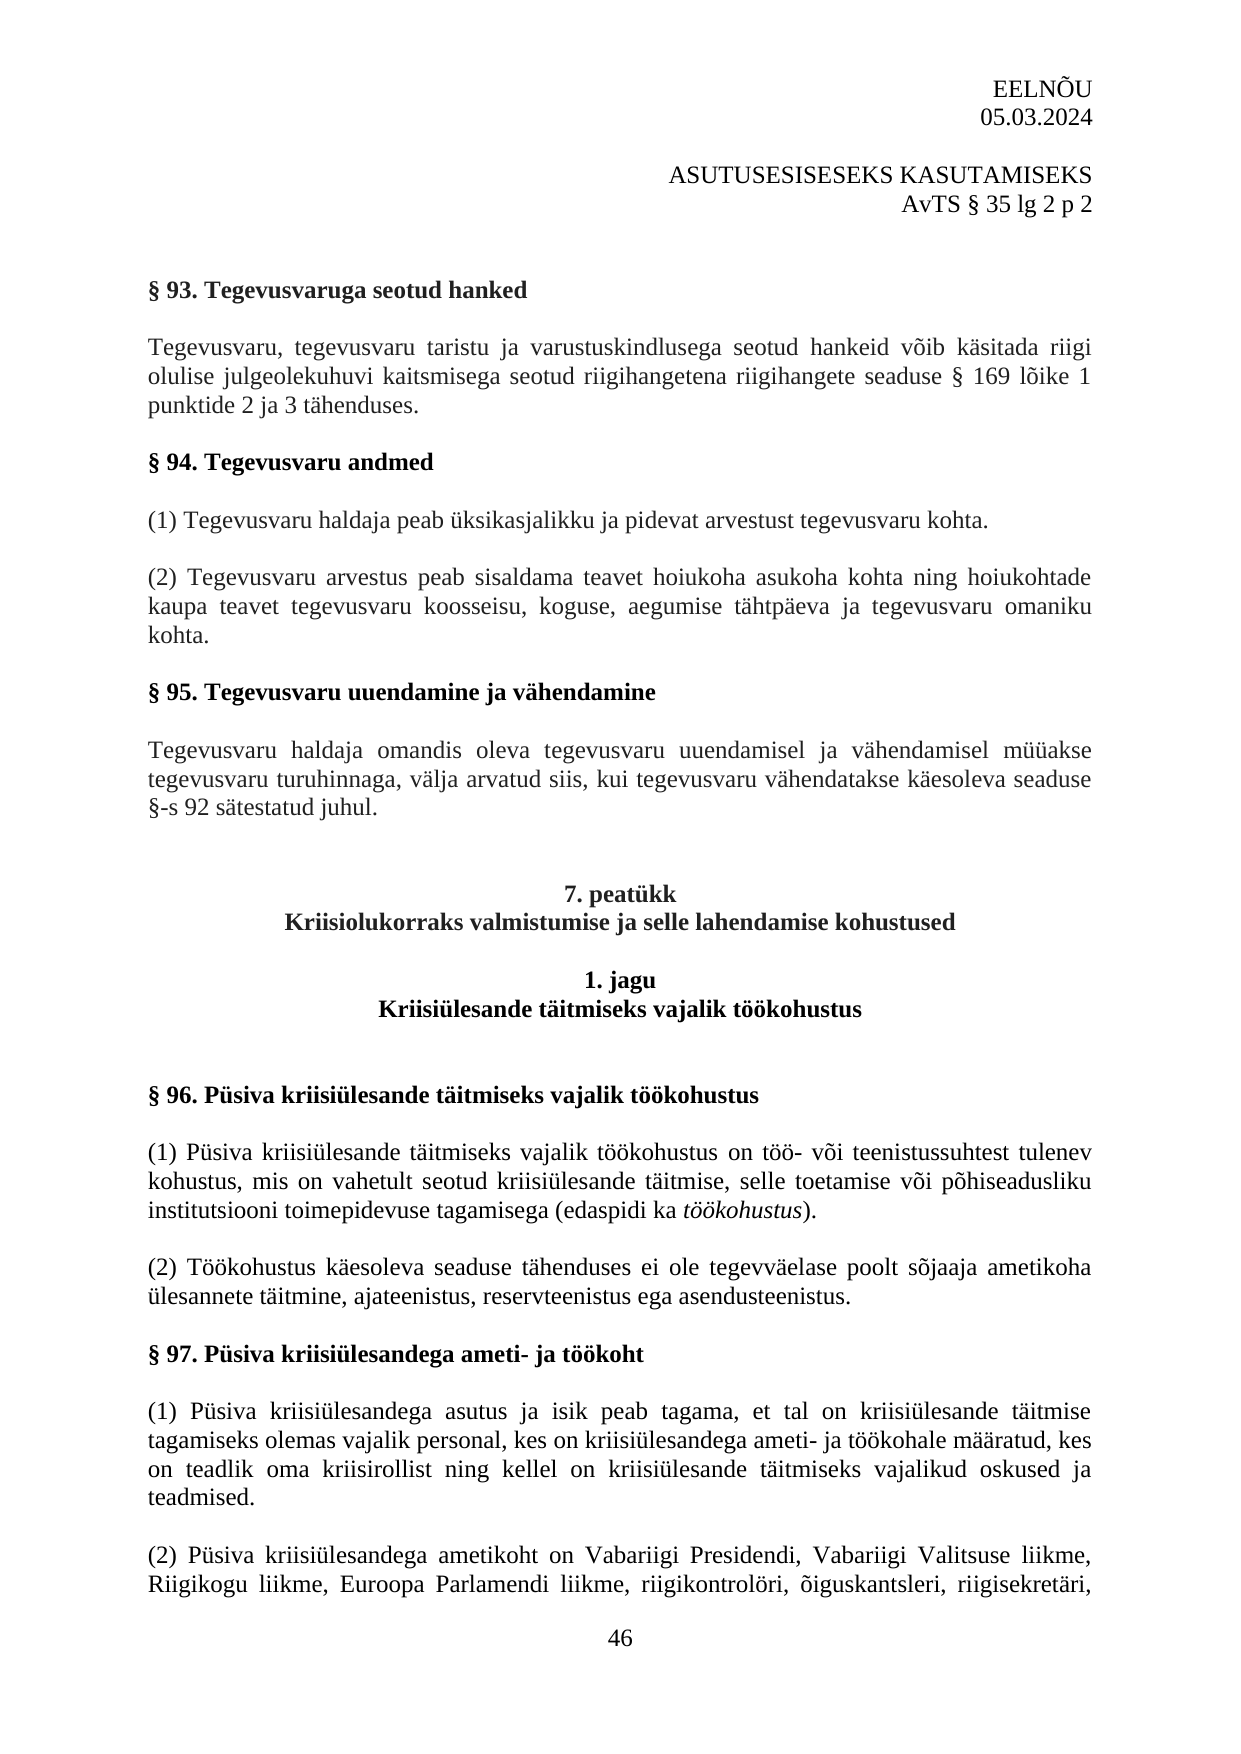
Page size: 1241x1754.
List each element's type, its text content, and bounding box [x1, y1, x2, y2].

text (1) Tegevusvaru haldaja peab üksikasjalikku ja pidevat arvestust tegevusvaru kohta. [148, 505, 1093, 534]
text (2) Töökohustus käesoleva seaduse tähenduses ei ole tegevväelase poolt sõjaaja ametikoha ülesannete täitmine, ajateenistus, reservteenistus ega asendusteenistus. [148, 1252, 1093, 1310]
text § 96. Püsiva kriisiülesande täitmiseks vajalik töökohustus [148, 1080, 1093, 1109]
text Kriisiolukorraks valmistumise ja selle lahendamise kohustused [148, 907, 1093, 936]
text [148, 1540, 1093, 1597]
text § 94. Tegevusvaru andmed [148, 447, 1093, 476]
text 1. jagu [148, 965, 1093, 994]
text § 95. Tegevusvaru uuendamine ja vähendamine [148, 677, 1093, 706]
text (1) Püsiva kriisiülesande täitmiseks vajalik töökohustus on töö- või teenistussuhtest tulenev kohustus, mis on vahetult seotud kriisiülesande täitmise, selle toetamise või põhiseadusliku institutsiooni toimepidevuse tagamisega (edaspidi ka töökohustus). [148, 1137, 1093, 1224]
text § 93. Tegevusvaruga seotud hanked [148, 275, 1093, 304]
text § 97. Püsiva kriisiülesandega ameti- ja töökoht [148, 1339, 1093, 1367]
text Tegevusvaru, tegevusvaru taristu ja varustuskindlusega seotud hankeid võib käsitada riigi olulise julgeolekuhuvi kaitsmisega seotud riigihangetena riigihangete seaduse § 169 lõike 1 punktide 2 ja 3 tähenduses. [148, 332, 1093, 419]
text Kriisiülesande täitmiseks vajalik töökohustus [148, 994, 1093, 1022]
text (1) Püsiva kriisiülesandega asutus ja isik peab tagama, et tal on kriisiülesande täitmise tagamiseks olemas vajalik personal, kes on kriisiülesandega ameti- ja töökohale määratud, kes on teadlik oma kriisirollist ning kellel on kriisiülesande täitmiseks vajalikud oskused ja teadmised. [148, 1396, 1093, 1511]
text Tegevusvaru haldaja omandis oleva tegevusvaru uuendamisel ja vähendamisel müüakse tegevusvaru turuhinnaga, välja arvatud siis, kui tegevusvaru vähendatakse käesoleva seaduse §-s 92 sätestatud juhul. [148, 735, 1093, 821]
text (2) Tegevusvaru arvestus peab sisaldama teavet hoiukoha asukoha kohta ning hoiukohtade kaupa teavet tegevusvaru koosseisu, koguse, aegumise tähtpäeva ja tegevusvaru omaniku kohta. [148, 562, 1093, 649]
text 7. peatükk [148, 879, 1093, 907]
